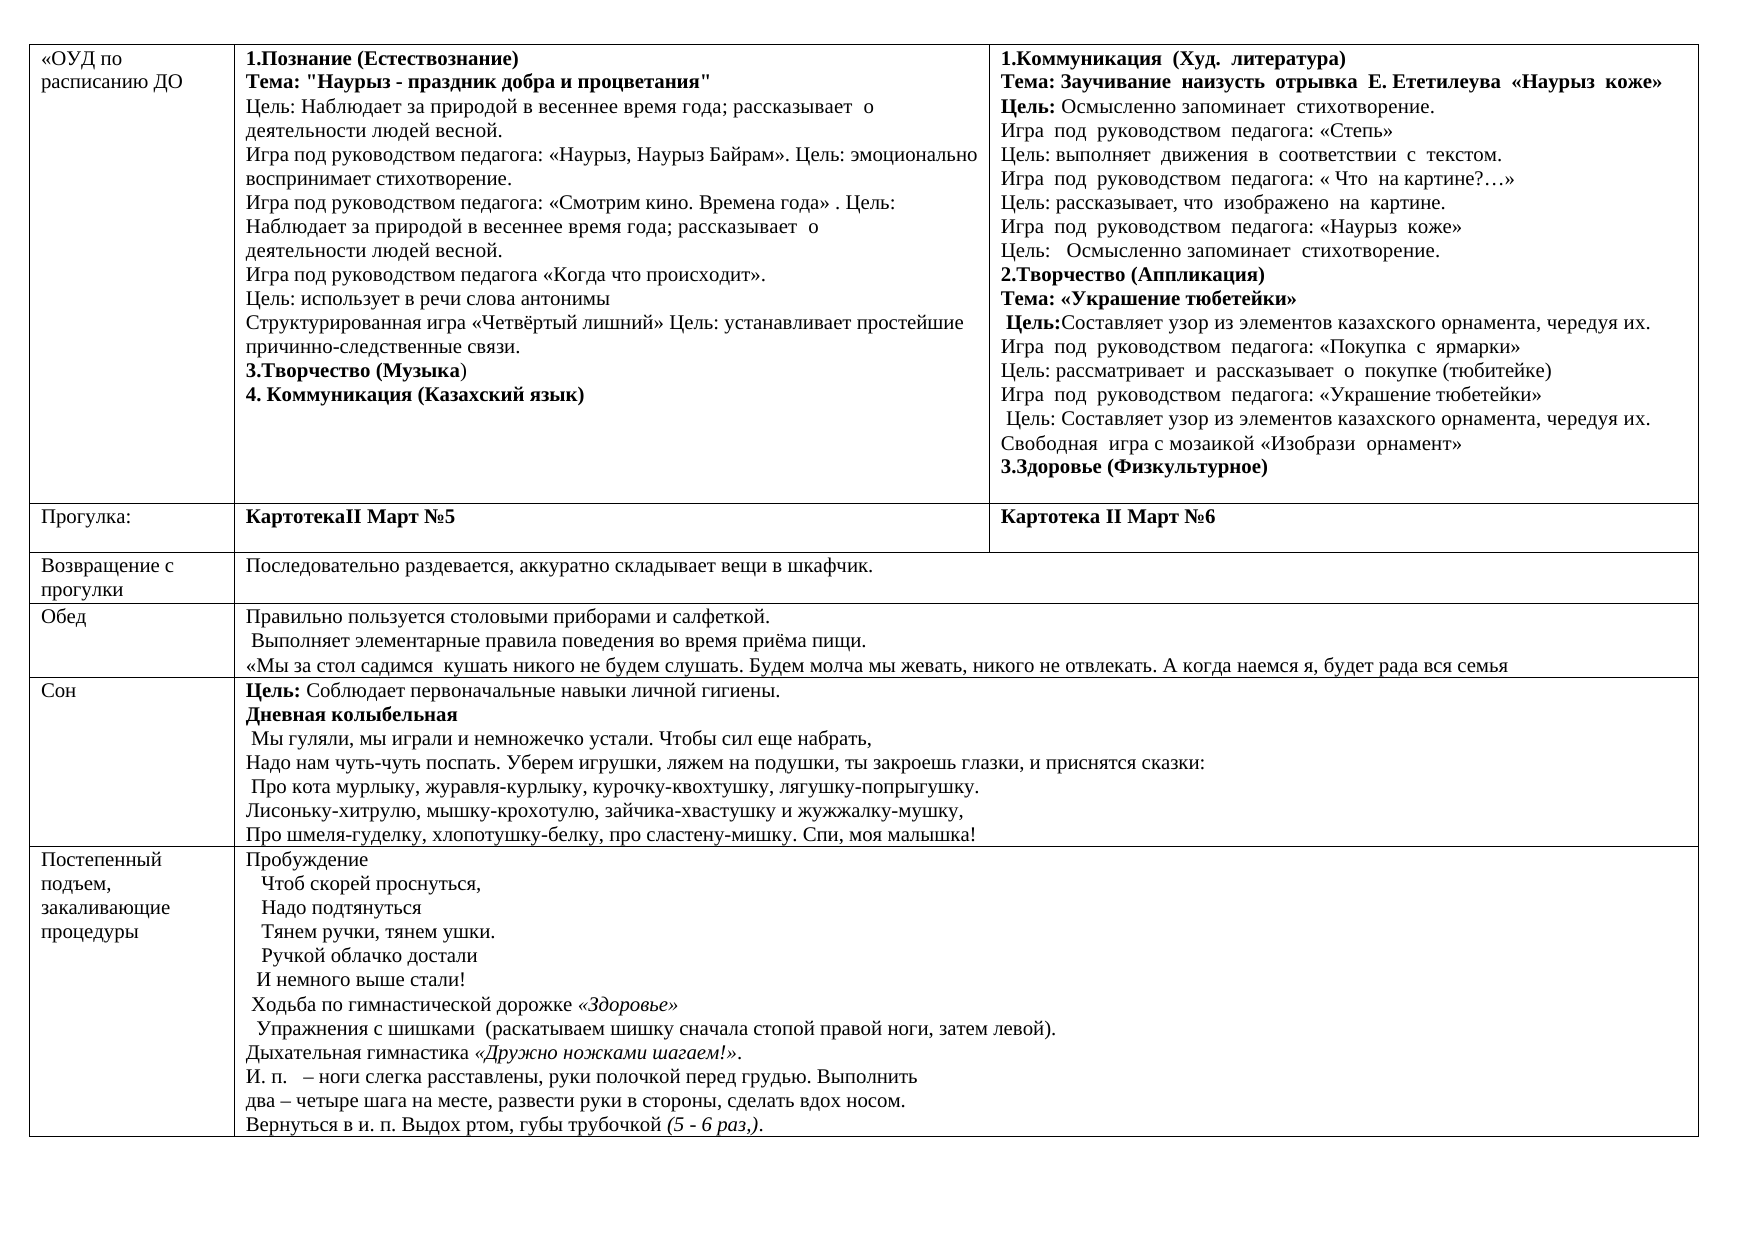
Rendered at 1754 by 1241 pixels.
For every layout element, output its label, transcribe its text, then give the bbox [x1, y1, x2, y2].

table_cell Возвращение с прогулки [30, 553, 234, 603]
table_cell Сон [30, 678, 234, 846]
table_cell Последовательно раздевается, аккуратно складывает вещи в шкафчик. [235, 553, 1698, 603]
table_cell «ОУД по расписанию ДО [30, 45, 234, 503]
table_cell 1.Познание (Естествознание) Тема: "Наурыз - праздник добра и процветания" Цель: Наблюдает за природой в весеннее время года; рассказывает о деятельности людей весной. Игра под руководством педагога: «Наурыз, Наурыз Байрам». Цель: эмоционально воспринимает стихотворение. Игра под руководством педагога: «Смотрим кино. Времена года» . Цель: Наблюдает за природой в весеннее время года; рассказывает о деятельности людей весной. Игра под руководством педагога «Когда что происходит». Цель: использует в речи слова антонимы Структурированная игра «Четвёртый лишний» Цель: устанавливает простейшие причинно-следственные связи. 3.Творчество (Музыка) 4. Коммуникация (Казахский язык) [235, 45, 989, 503]
table_cell Цель: Соблюдает первоначальные навыки личной гигиены. Дневная колыбельная Мы гуляли, мы играли и немножечко устали. Чтобы сил еще набрать, Надо нам чуть-чуть поспать. Уберем игрушки, ляжем на подушки, ты закроешь глазки, и приснятся сказки: Про кота мурлыку, журавля-курлыку, курочку-квохтушку, лягушку-попрыгушку. Лисоньку-хитрулю, мышку-крохотулю, зайчика-хвастушку и жужжалку-мушку, Про шмеля-гуделку, хлопотушку-белку, про сластену-мишку. Спи, моя малышка! [235, 678, 1698, 846]
table_cell Обед [30, 604, 234, 677]
table_cell КартотекаII Март №5 [235, 504, 989, 552]
table_cell Прогулка: [30, 504, 234, 552]
table_cell Картотека II Март №6 [990, 504, 1698, 552]
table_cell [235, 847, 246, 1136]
table_cell Постепенный подъем, закаливающие процедуры [30, 847, 234, 1136]
table_cell 1.Коммуникация (Худ. литература) Тема: Заучивание наизусть отрывка Е. Ететилеува «Наурыз коже» Цель: Осмысленно запоминает стихотворение. Игра под руководством педагога: «Степь» Цель: выполняет движения в соответствии с текстом. Игра под руководством педагога: « Что на картине?…» Цель: рассказывает, что изображено на картине. Игра под руководством педагога: «Наурыз коже» Цель: Осмысленно запоминает стихотворение. 2.Творчество (Аппликация) Тема: «Украшение тюбетейки» Цель:Составляет узор из элементов казахского орнамента, чередуя их. Игра под руководством педагога: «Покупка с ярмарки» Цель: рассматривает и рассказывает о покупке (тюбитейке) Игра под руководством педагога: «Украшение тюбетейки» Цель: Составляет узор из элементов казахского орнамента, чередуя их. Свободная игра с мозаикой «Изобрази орнамент» 3.Здоровье (Физкультурное) [990, 45, 1698, 503]
table_cell Правильно пользуется столовыми приборами и салфеткой. Выполняет элементарные правила поведения во время приёма пищи. «Мы за стол садимся кушать никого не будем слушать. Будем молча мы жевать, никого не отвлекать. А когда наемся я, будет рада вся семья [235, 604, 1698, 677]
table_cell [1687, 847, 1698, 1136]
